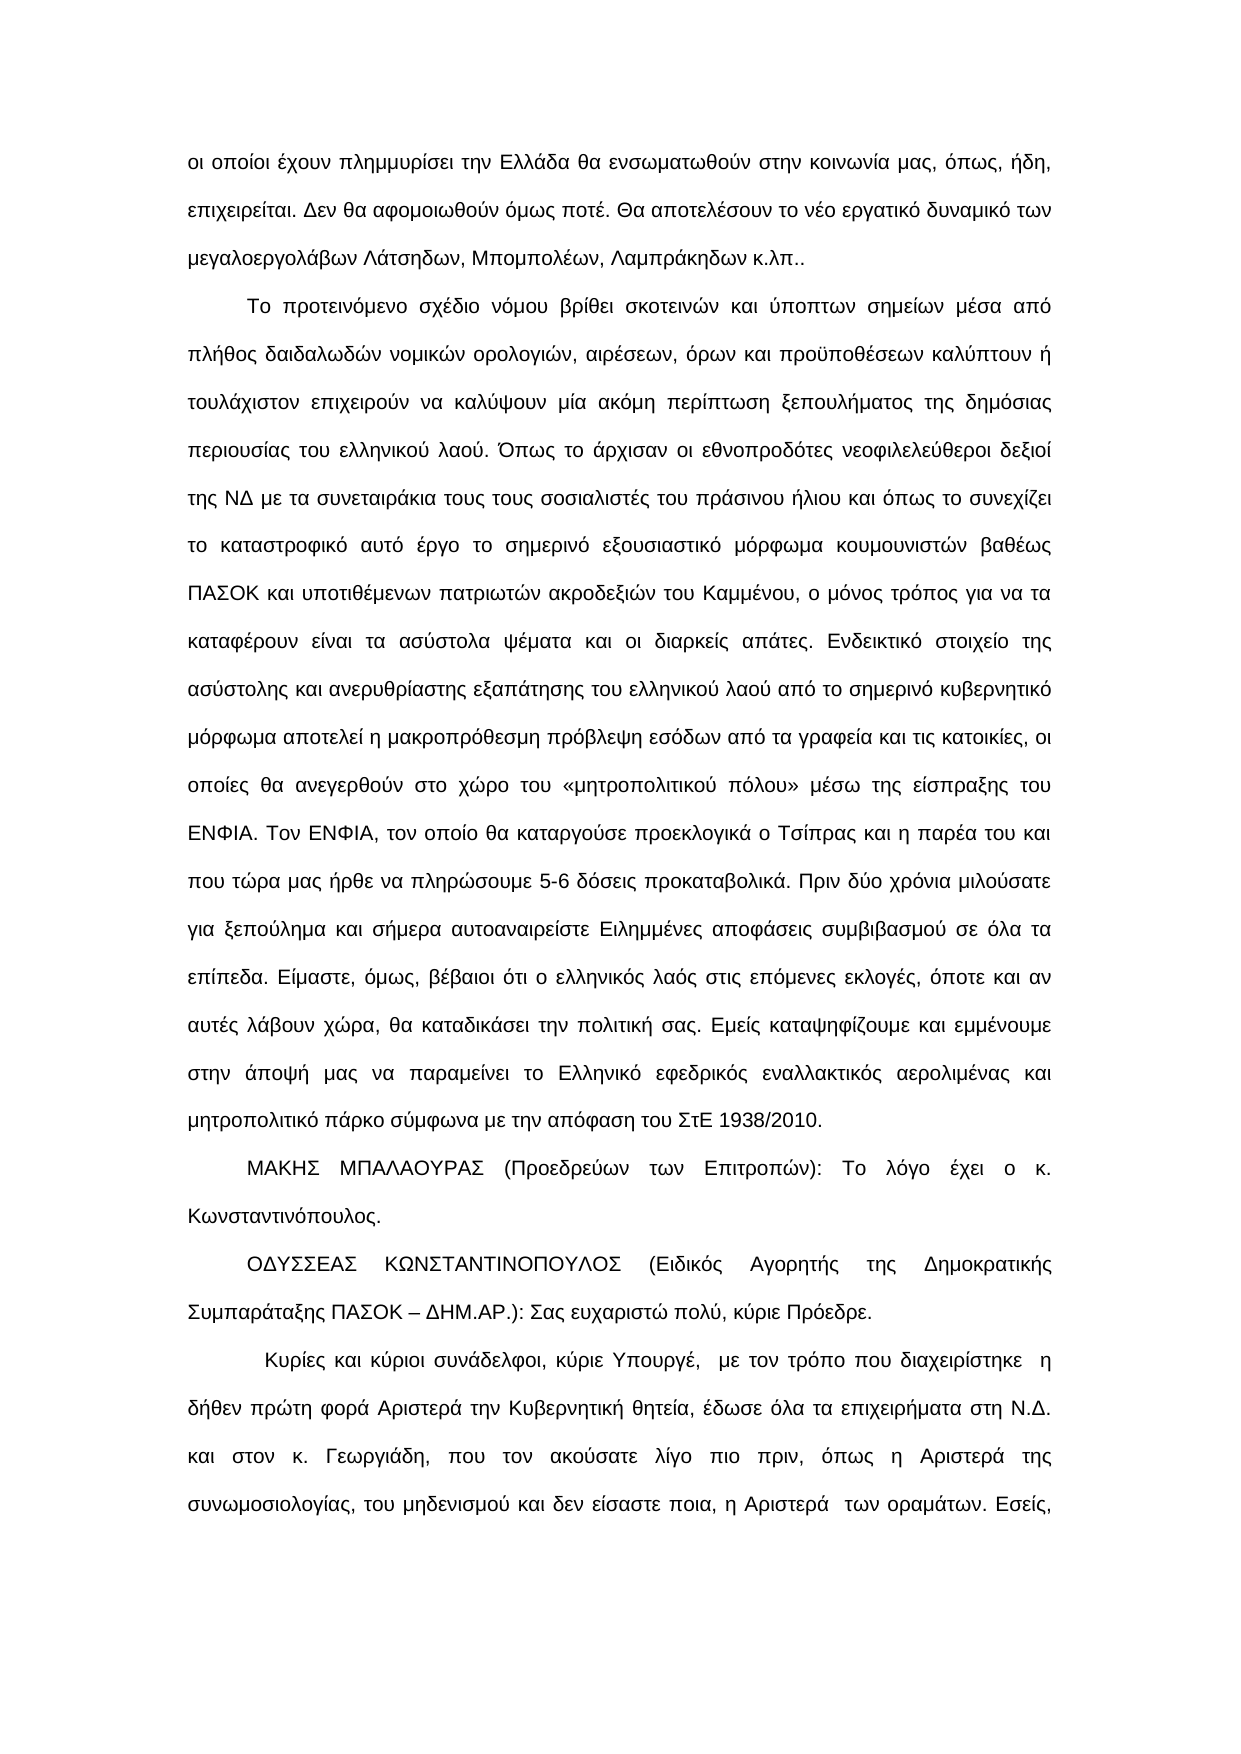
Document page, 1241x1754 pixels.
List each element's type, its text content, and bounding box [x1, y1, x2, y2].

text ΟΔΥΣΣΕΑΣ ΚΩΝΣΤΑΝΤΙΝΟΠΟΥΛΟΣ (Ειδικός Αγορητής της Δημοκρατικής Συμπαράταξης ΠΑΣΟΚ – ΔΗΜ.ΑΡ.): Σας ευχαριστώ πολύ, κύριε Πρόεδρε. [187, 1252, 1053, 1324]
text ΜΑΚΗΣ ΜΠΑΛΑΟΥΡΑΣ (Προεδρεύων των Επιτροπών): Το λόγο έχει ο κ. Κωνσταντινόπουλος. [187, 1156, 1053, 1228]
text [187, 1348, 1053, 1516]
text Το προτεινόμενο σχέδιο νόμου βρίθει σκοτεινών και ύποπτων σημείων μέσα από πλήθος δαιδαλωδών νομικών ορολογιών, αιρέσεων, όρων και προϋποθέσεων καλύπτουν ή τουλάχιστον επιχειρούν να καλύψουν μία ακόμη περίπτωση ξεπουλήματος της δημόσιας περιουσίας του ελληνικού λαού. Όπως το άρχισαν οι εθνοπροδότες νεοφιλελεύθεροι δεξιοί της ΝΔ με τα συνεταιράκια τους τους σοσιαλιστές του πράσινου ήλιου και όπως το συνεχίζει το καταστροφικό αυτό έργο το σημερινό εξουσιαστικό μόρφωμα κουμουνιστών βαθέως ΠΑΣΟΚ και υποτιθέμενων πατριωτών ακροδεξιών του Καμμένου, ο μόνος τρόπος για να τα καταφέρουν είναι τα ασύστολα ψέματα και οι διαρκείς απάτες. Ενδεικτικό στοιχείο της ασύστολης και ανερυθρίαστης εξαπάτησης του ελληνικού λαού από το σημερινό κυβερνητικό μόρφωμα αποτελεί η μακροπρόθεσμη πρόβλεψη εσόδων από τα γραφεία και τις κατοικίες, οι οποίες θα ανεγερθούν στο χώρο του «μητροπολιτικού πόλου» μέσω της είσπραξης του ΕΝΦΙΑ. Τον ΕΝΦΙΑ, τον οποίο θα καταργούσε προεκλογικά ο Τσίπρας και η παρέα του και που τώρα μας ήρθε να πληρώσουμε 5-6 δόσεις προκαταβολικά. Πριν δύο χρόνια μιλούσατε για ξεπούλημα και σήμερα αυτοαναιρείστε Ειλημμένες αποφάσεις συμβιβασμού σε όλα τα επίπεδα. Είμαστε, όμως, βέβαιοι ότι ο ελληνικός λαός στις επόμενες εκλογές, όποτε και αν αυτές λάβουν χώρα, θα καταδικάσει την πολιτική σας. Εμείς καταψηφίζουμε και εμμένουμε στην άποψή μας να παραμείνει το Ελληνικό εφεδρικός εναλλακτικός αερολιμένας και μητροπολιτικό πάρκο σύμφωνα με την απόφαση του ΣτΕ 1938/2010. [187, 294, 1053, 1132]
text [187, 150, 1053, 270]
